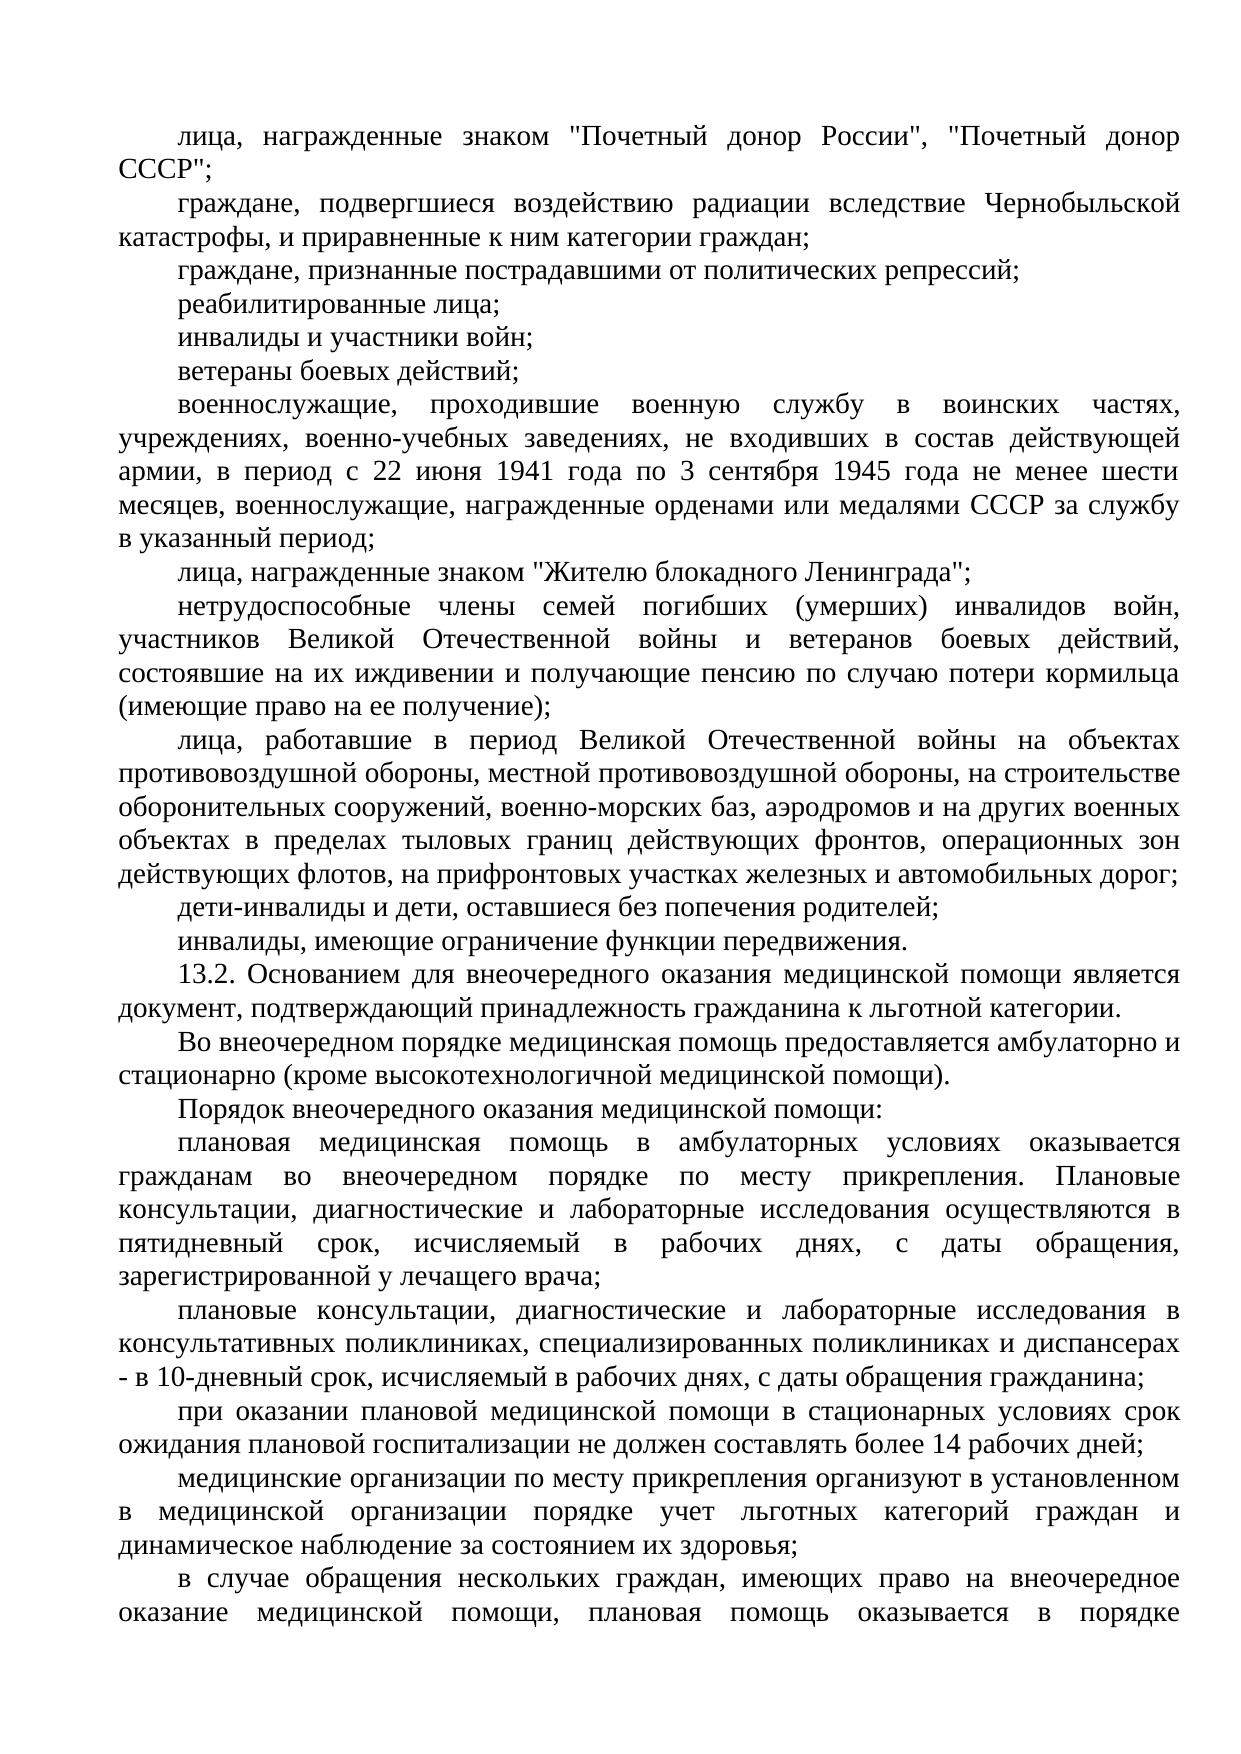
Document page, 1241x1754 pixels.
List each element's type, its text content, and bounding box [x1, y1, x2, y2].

text при оказании плановой медицинской помощи в стационарных условиях срок ожидания плановой госпитализации не должен составлять более 14 рабочих дней; [118, 1393, 1181, 1460]
text граждане, подвергшиеся воздействию радиации вследствие Чернобыльской катастрофы, и приравненные к ним категории граждан; [118, 185, 1181, 252]
text Порядок внеочередного оказания медицинской помощи: [118, 1091, 1181, 1124]
text ветераны боевых действий; [118, 353, 1181, 386]
text граждане, признанные пострадавшими от политических репрессий; [118, 252, 1181, 286]
text плановые консультации, диагностические и лабораторные исследования в консультативных поликлиниках, специализированных поликлиниках и диспансерах - в 10-дневный срок, исчисляемый в рабочих днях, с даты обращения гражданина; [118, 1292, 1181, 1393]
text плановая медицинская помощь в амбулаторных условиях оказывается гражданам во внеочередном порядке по месту прикрепления. Плановые консультации, диагностические и лабораторные исследования осуществляются в пятидневный срок, исчисляемый в рабочих днях, с даты обращения, зарегистрированной у лечащего врача; [118, 1124, 1181, 1292]
text дети-инвалиды и дети, оставшиеся без попечения родителей; [118, 889, 1181, 923]
text лица, награжденные знаком "Почетный донор России", "Почетный донор СССР"; [118, 118, 1181, 185]
text реабилитированные лица; [118, 286, 1181, 319]
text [118, 1560, 1181, 1627]
text лица, награжденные знаком "Жителю блокадного Ленинграда"; [118, 554, 1181, 588]
text нетрудоспособные члены семей погибших (умерших) инвалидов войн, участников Великой Отечественной войны и ветеранов боевых действий, состоявшие на их иждивении и получающие пенсию по случаю потери кормильца (имеющие право на ее получение); [118, 588, 1181, 722]
text 13.2. Основанием для внеочередного оказания медицинской помощи является документ, подтверждающий принадлежность гражданина к льготной категории. [118, 957, 1181, 1024]
text лица, работавшие в период Великой Отечественной войны на объектах противовоздушной обороны, местной противовоздушной обороны, на строительстве оборонительных сооружений, военно-морских баз, аэродромов и на других военных объектах в пределах тыловых границ действующих фронтов, операционных зон действующих флотов, на прифронтовых участках железных и автомобильных дорог; [118, 722, 1181, 889]
text Во внеочередном порядке медицинская помощь предоставляется амбулаторно и стационарно (кроме высокотехнологичной медицинской помощи). [118, 1024, 1181, 1091]
text медицинские организации по месту прикрепления организуют в установленном в медицинской организации порядке учет льготных категорий граждан и динамическое наблюдение за состоянием их здоровья; [118, 1460, 1181, 1560]
text военнослужащие, проходившие военную службу в воинских частях, учреждениях, военно-учебных заведениях, не входивших в состав действующей армии, в период с 22 июня 1941 года по 3 сентября 1945 года не менее шести месяцев, военнослужащие, награжденные орденами или медалями СССР за службу в указанный период; [118, 386, 1181, 554]
text инвалиды, имеющие ограничение функции передвижения. [118, 923, 1181, 957]
text инвалиды и участники войн; [118, 319, 1181, 353]
